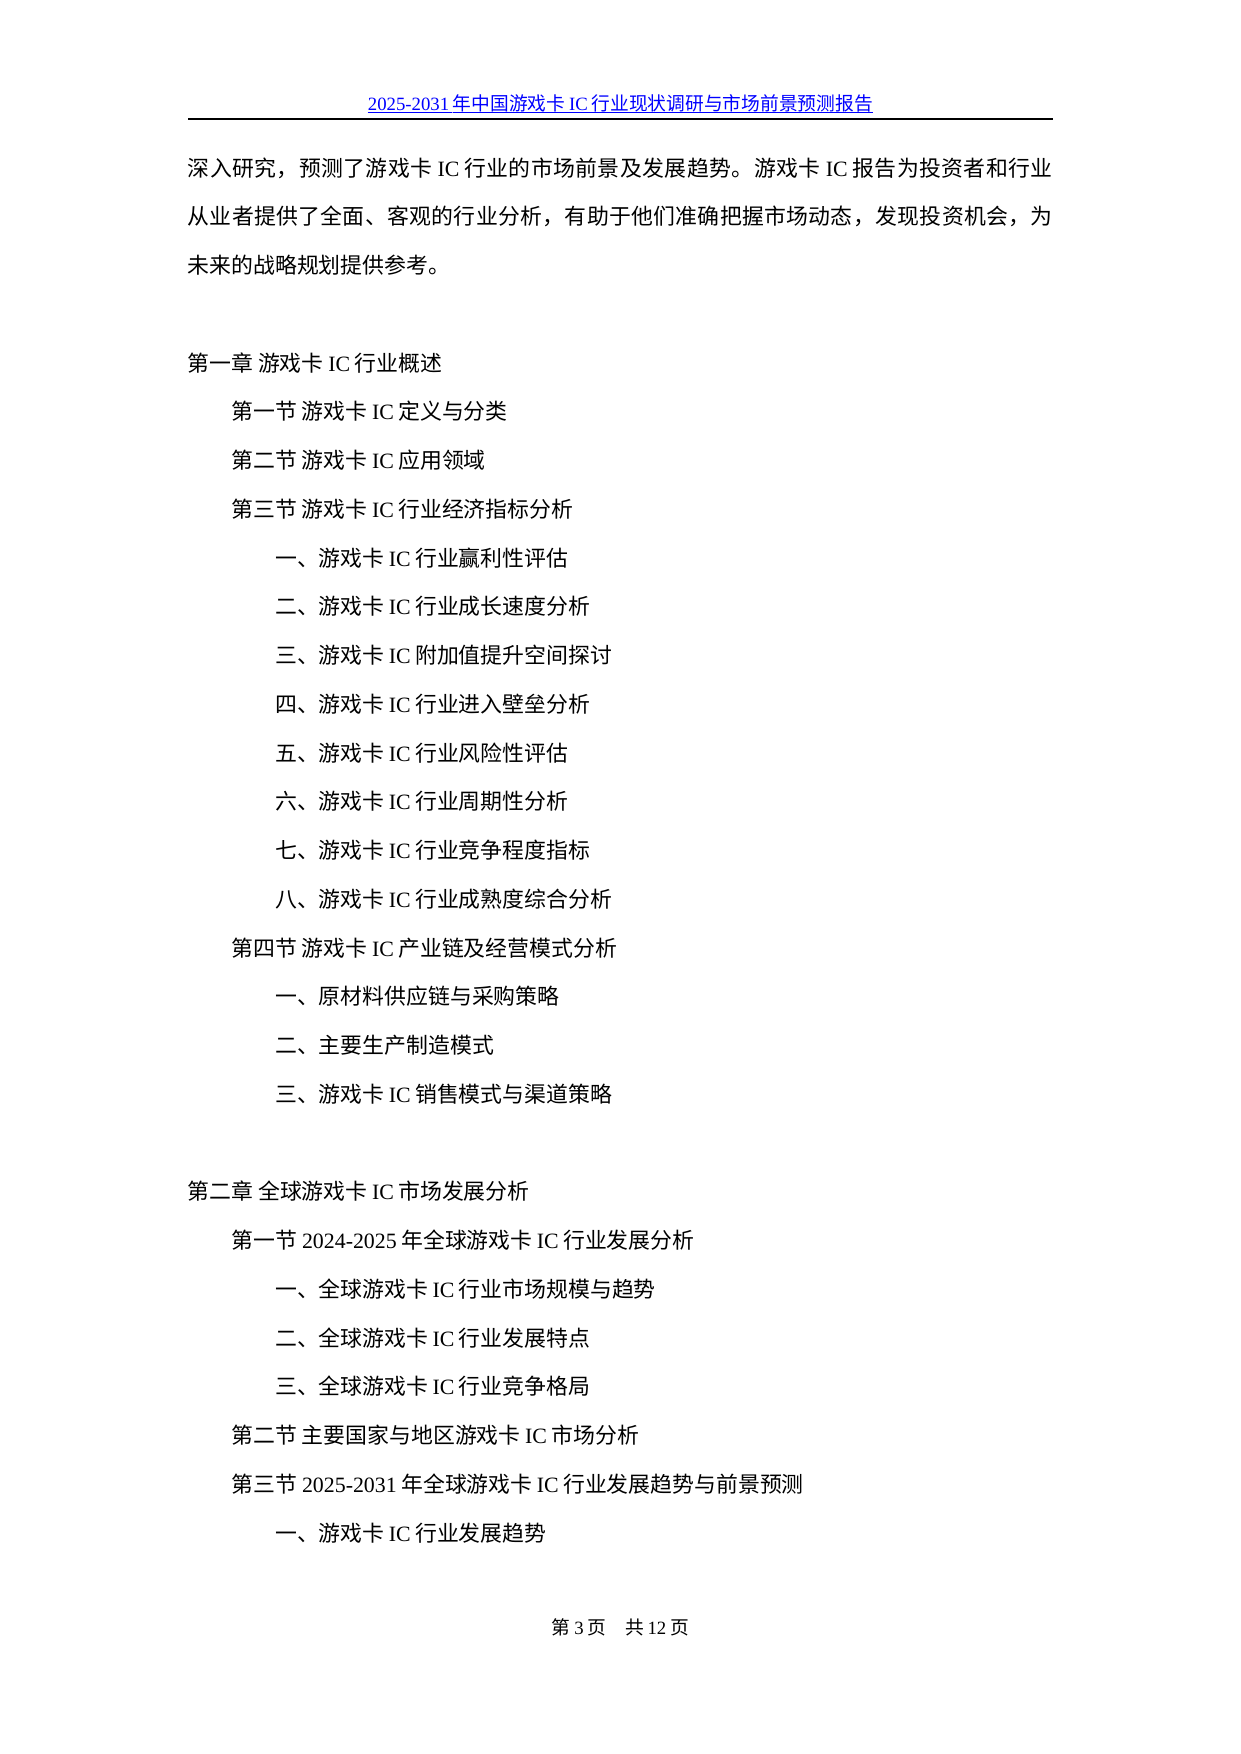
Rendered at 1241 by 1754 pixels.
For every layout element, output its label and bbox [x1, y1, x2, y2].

text [187, 150, 1053, 1548]
